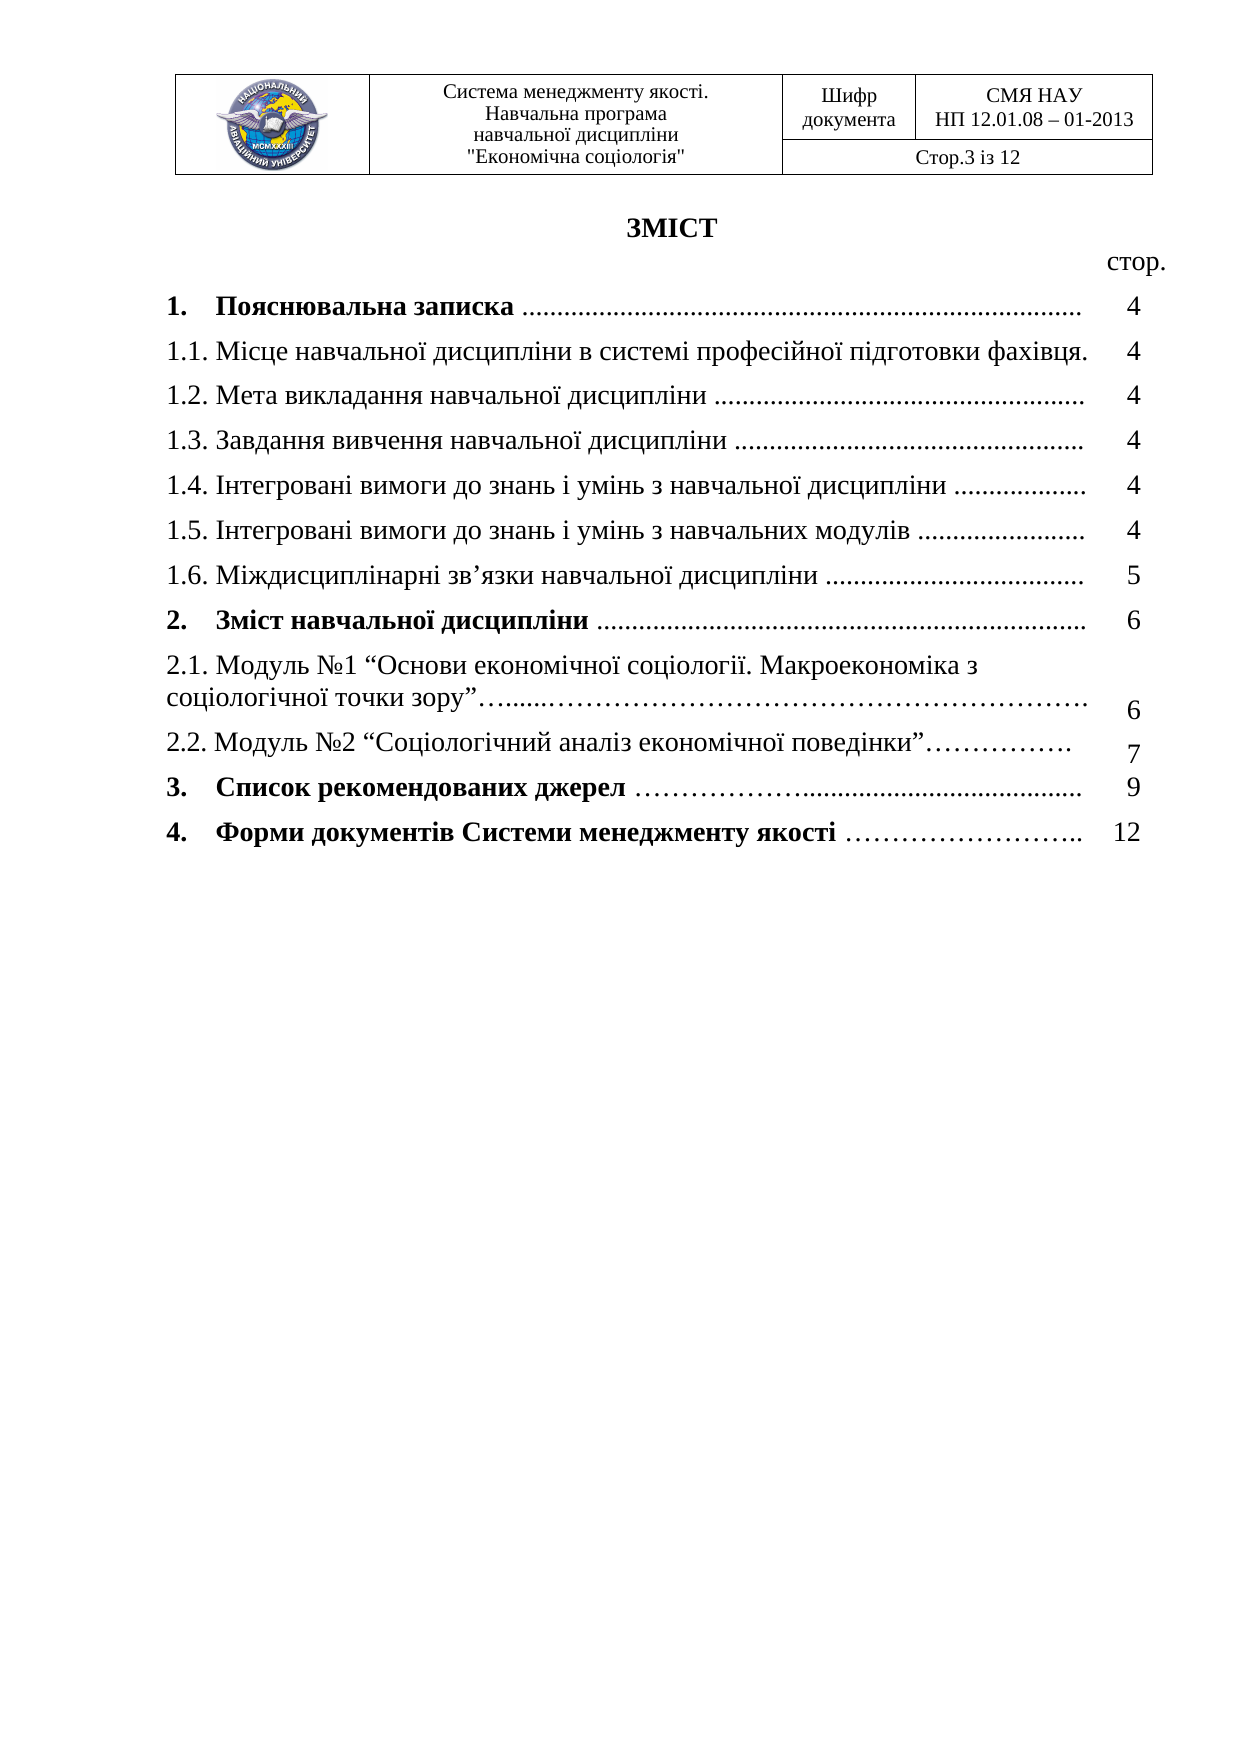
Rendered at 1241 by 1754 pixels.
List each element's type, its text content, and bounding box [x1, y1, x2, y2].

table_header 1. Пояснювальна записка ................................................................................ 1.1. Місце навчальної дисципліни в системі професійної підготовки фахівця. 1.2. Мета викладання навчальної дисципліни ..................................................... 1.3. Завдання вивчення навчальної дисципліни .................................................. 1.4. Інтегровані вимоги до знань і умінь з навчальної дисципліни ................... 1.5. Інтегровані вимоги до знань і умінь з навчальних модулів ........................ 1.6. Міждисциплінарні зв’язки навчальної дисципліни ..................................... 2. Зміст навчальної дисципліни ...................................................................... 2.1. Модуль №1 “Основи економічної соціології. Макроекономіка з соціологічної точки зору”…......…………………………………………………. 2.2. Модуль №2 “Соціологічний аналіз економічної поведінки”……………. 3. Список рекомендованих джерел ………………........................................ 4. Форми документів Системи менеджменту якості …………………….. [155, 276, 1096, 937]
picture [216, 76, 328, 171]
text ЗМІСТ [177, 211, 1166, 244]
text стор. [177, 244, 1166, 276]
table_header 4 4 4 4 4 4 5 6 6 7 9 12 [1096, 276, 1152, 937]
